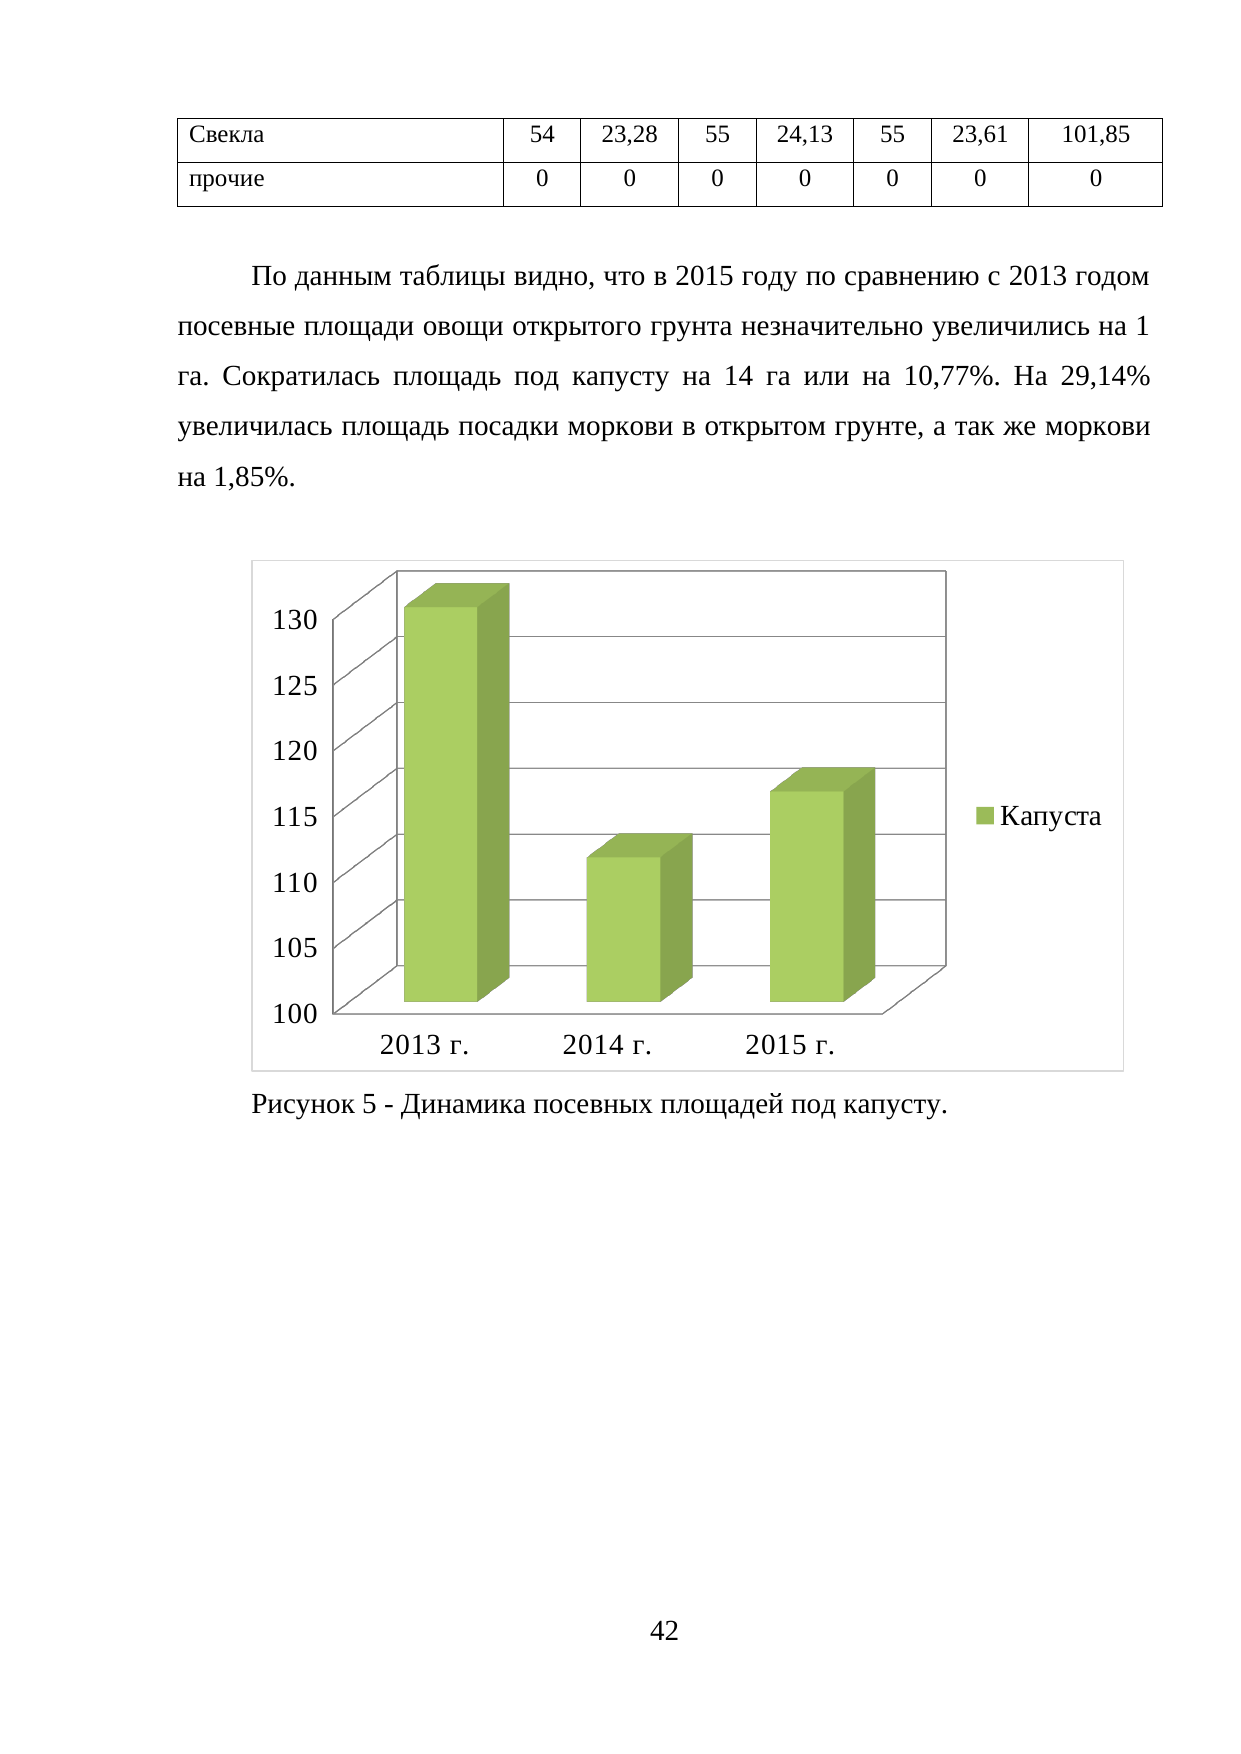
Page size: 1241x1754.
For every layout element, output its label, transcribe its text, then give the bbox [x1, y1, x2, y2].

table_cell 55 [854, 119, 931, 162]
table_cell 0 [504, 163, 580, 206]
table_cell 0 [1029, 163, 1162, 206]
table_cell 55 [679, 119, 756, 162]
table_cell 101,85 [1029, 119, 1162, 162]
table_cell 23,28 [581, 119, 678, 162]
text По данным таблицы видно, что в 2015 году по сравнению с 2013 годом посевные площади овощи открытого грунта незначительно увеличились на 1 га. Сократилась площадь под капусту на 14 га или на 10,77%. На 29,14% увеличилась площадь посадки моркови в открытом грунте, а так же моркови на 1,85%. [177, 258, 1152, 492]
table_cell прочие [178, 163, 503, 206]
table_cell 0 [581, 163, 678, 206]
table_cell 0 [932, 163, 1028, 206]
table_cell 54 [504, 119, 580, 162]
text Рисунок 5 - Динамика посевных площадей под капусту. [177, 1086, 1152, 1120]
table_cell 24,13 [757, 119, 853, 162]
table_cell 0 [757, 163, 853, 206]
table_cell Свекла [178, 119, 503, 162]
table_cell 0 [854, 163, 931, 206]
table_cell 0 [679, 163, 756, 206]
table_cell 23,61 [932, 119, 1028, 162]
